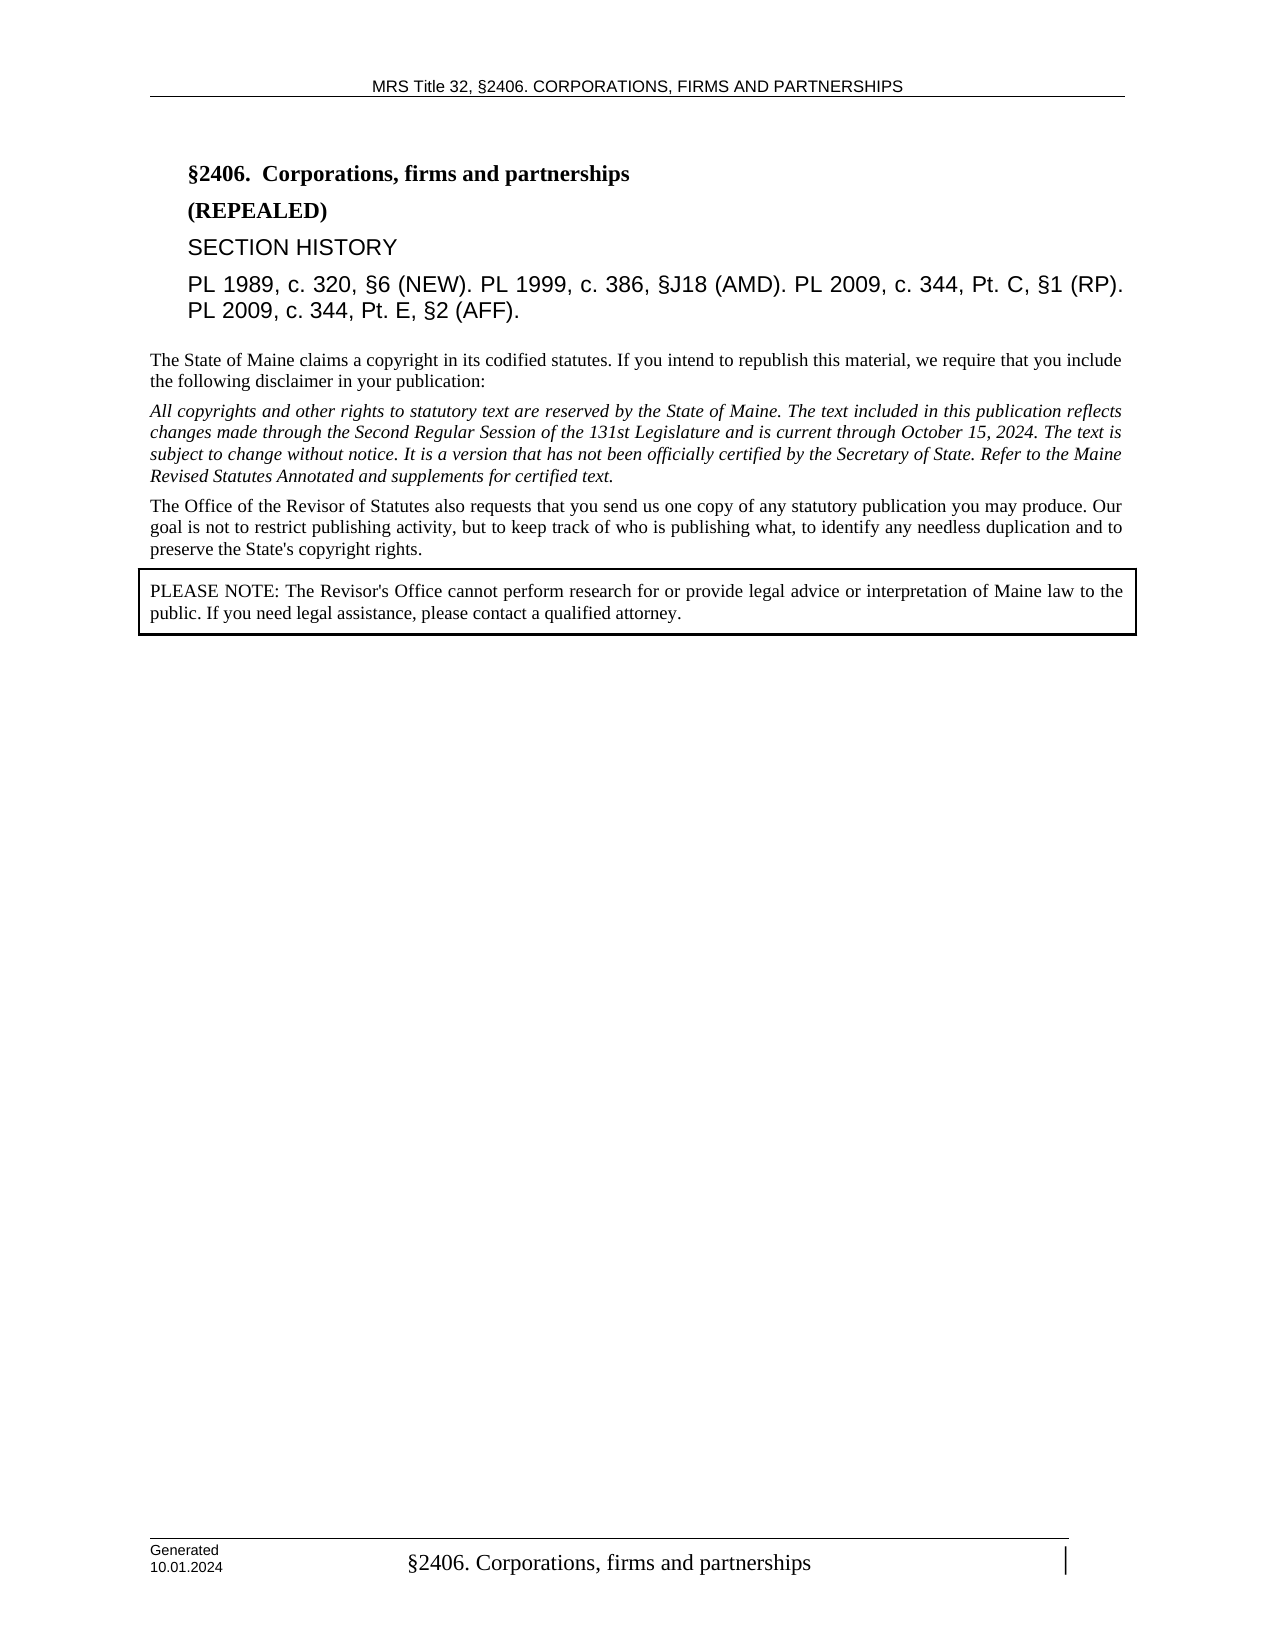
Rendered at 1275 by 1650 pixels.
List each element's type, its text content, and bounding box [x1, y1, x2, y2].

text (REPEALED) [187, 197, 1125, 223]
text All copyrights and other rights to statutory text are reserved by the State of Maine. The text included in this publication reflects changes made through the Second Regular Session of the 131st Legislature and is current through October 15, 2024 . The text is subject to change without notice. It is a version that has not been officially certified by the Secretary of State. Refer to the Maine Revised Statutes Annotated and supplements for certified text. [150, 400, 1125, 486]
text The State of Maine claims a copyright in its codified statutes. If you intend to republish this material, we require that you include the following disclaimer in your publication: [150, 348, 1125, 392]
text PL 1989, c. 320, §6 (NEW). PL 1999, c. 386, §J18 (AMD). PL 2009, c. 344, Pt. C, §1 (RP). PL 2009, c. 344, Pt. E, §2 (AFF). [187, 271, 1125, 323]
text SECTION HISTORY [187, 234, 1125, 260]
text The Office of the Revisor of Statutes also requests that you send us one copy of any statutory publication you may produce. Our goal is not to restrict publishing activity, but to keep track of who is publishing what, to identify any needless duplication and to preserve the State's copyright rights. [150, 494, 1125, 559]
text PLEASE NOTE: The Revisor's Office cannot perform research for or provide legal advice or interpretation of Maine law to the public. If you need legal assistance, please contact a qualified attorney. [140, 570, 1135, 633]
text §2406. Corporations, firms and partnerships [187, 160, 1125, 187]
